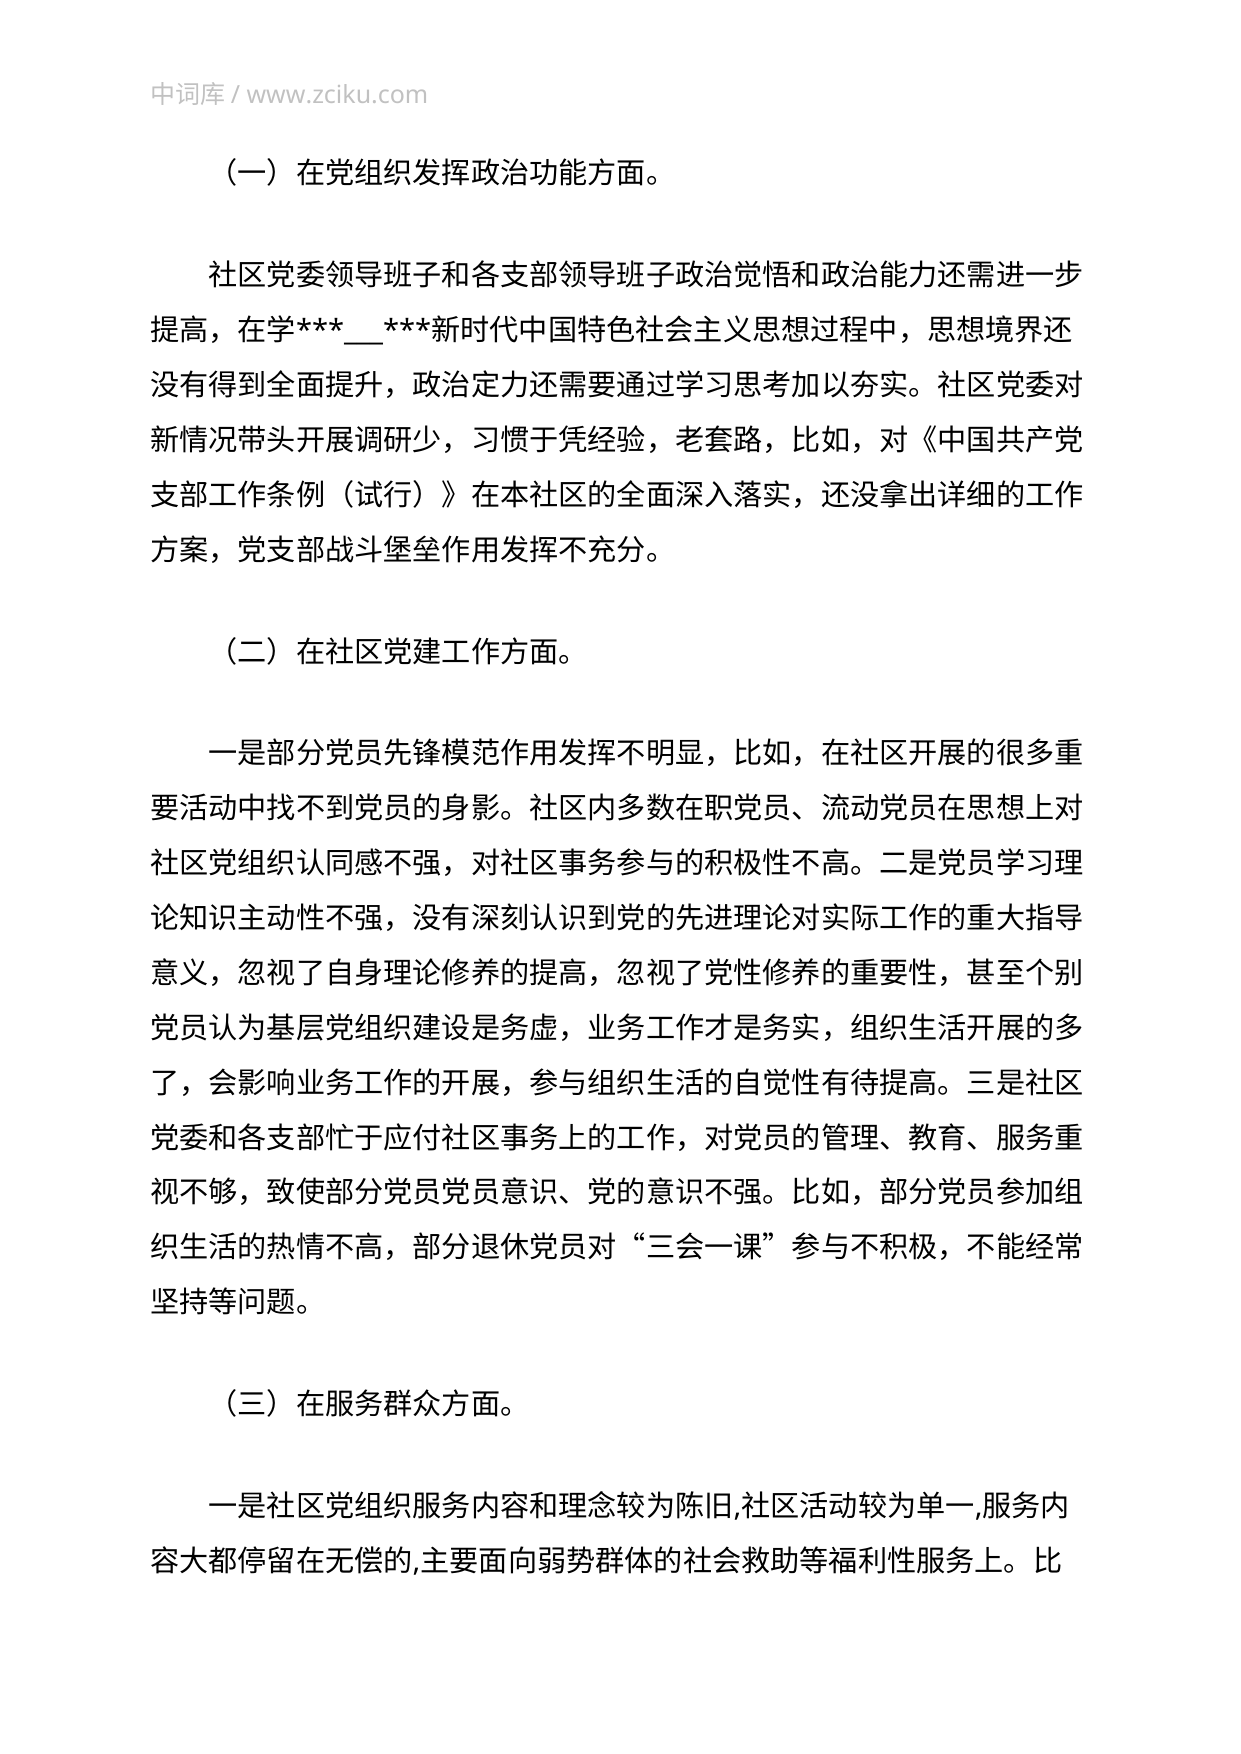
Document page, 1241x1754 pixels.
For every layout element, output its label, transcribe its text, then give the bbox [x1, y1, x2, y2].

text （二）在社区党建工作方面。 [150, 628, 1090, 670]
text （三）在服务群众方面。 [150, 1381, 1090, 1423]
text （一）在党组织发挥政治功能方面。 [150, 150, 1090, 192]
text 一是部分党员先锋模范作用发挥不明显，比如，在社区开展的很多重要活动中找不到党员的身影。社区内多数在职党员、流动党员在思想上对社区党组织认同感不强，对社区事务参与的积极性不高。二是党员学习理论知识主动性不强，没有深刻认识到党的先进理论对实际工作的重大指导意义，忽视了自身理论修养的提高，忽视了党性修养的重要性，甚至个别党员认为基层党组织建设是务虚，业务工作才是务实，组织生活开展的多了，会影响业务工作的开展，参与组织生活的自觉性有待提高。三是社区党委和各支部忙于应付社区事务上的工作，对党员的管理、教育、服务重视不够，致使部分党员党员意识、党的意识不强。比如，部分党员参加组织生活的热情不高，部分退休党员对“三会一课”参与不积极，不能经常坚持等问题。 [150, 730, 1090, 1321]
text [150, 1482, 1090, 1580]
text 社区党委领导班子和各支部领导班子政治觉悟和政治能力还需进一步提高，在学***___***新时代中国特色社会主义思想过程中，思想境界还没有得到全面提升，政治定力还需要通过学习思考加以夯实。社区党委对新情况带头开展调研少，习惯于凭经验，老套路，比如，对《中国共产党支部工作条例（试行）》在本社区的全面深入落实，还没拿出详细的工作方案，党支部战斗堡垒作用发挥不充分。 [150, 252, 1090, 569]
